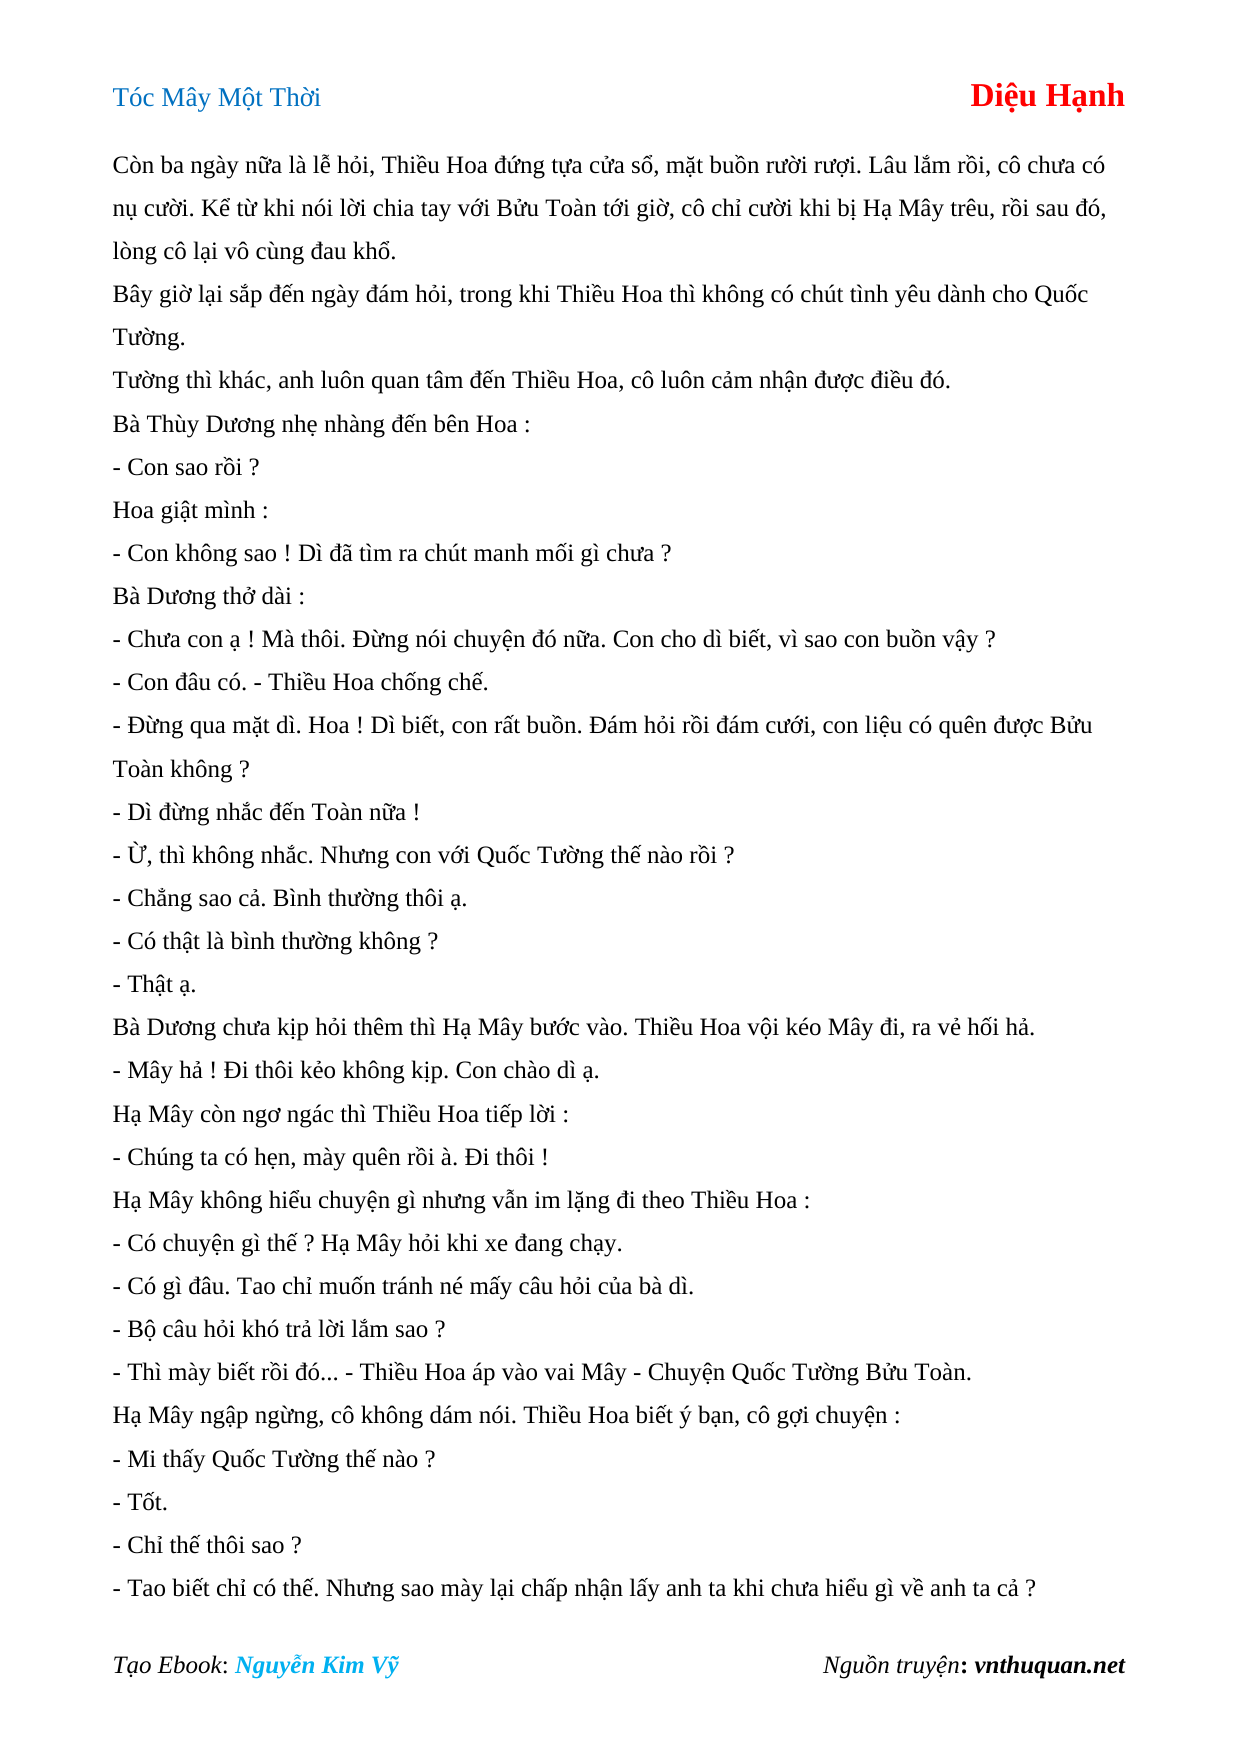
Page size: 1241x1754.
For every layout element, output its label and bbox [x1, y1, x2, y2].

text [112, 150, 1128, 1602]
